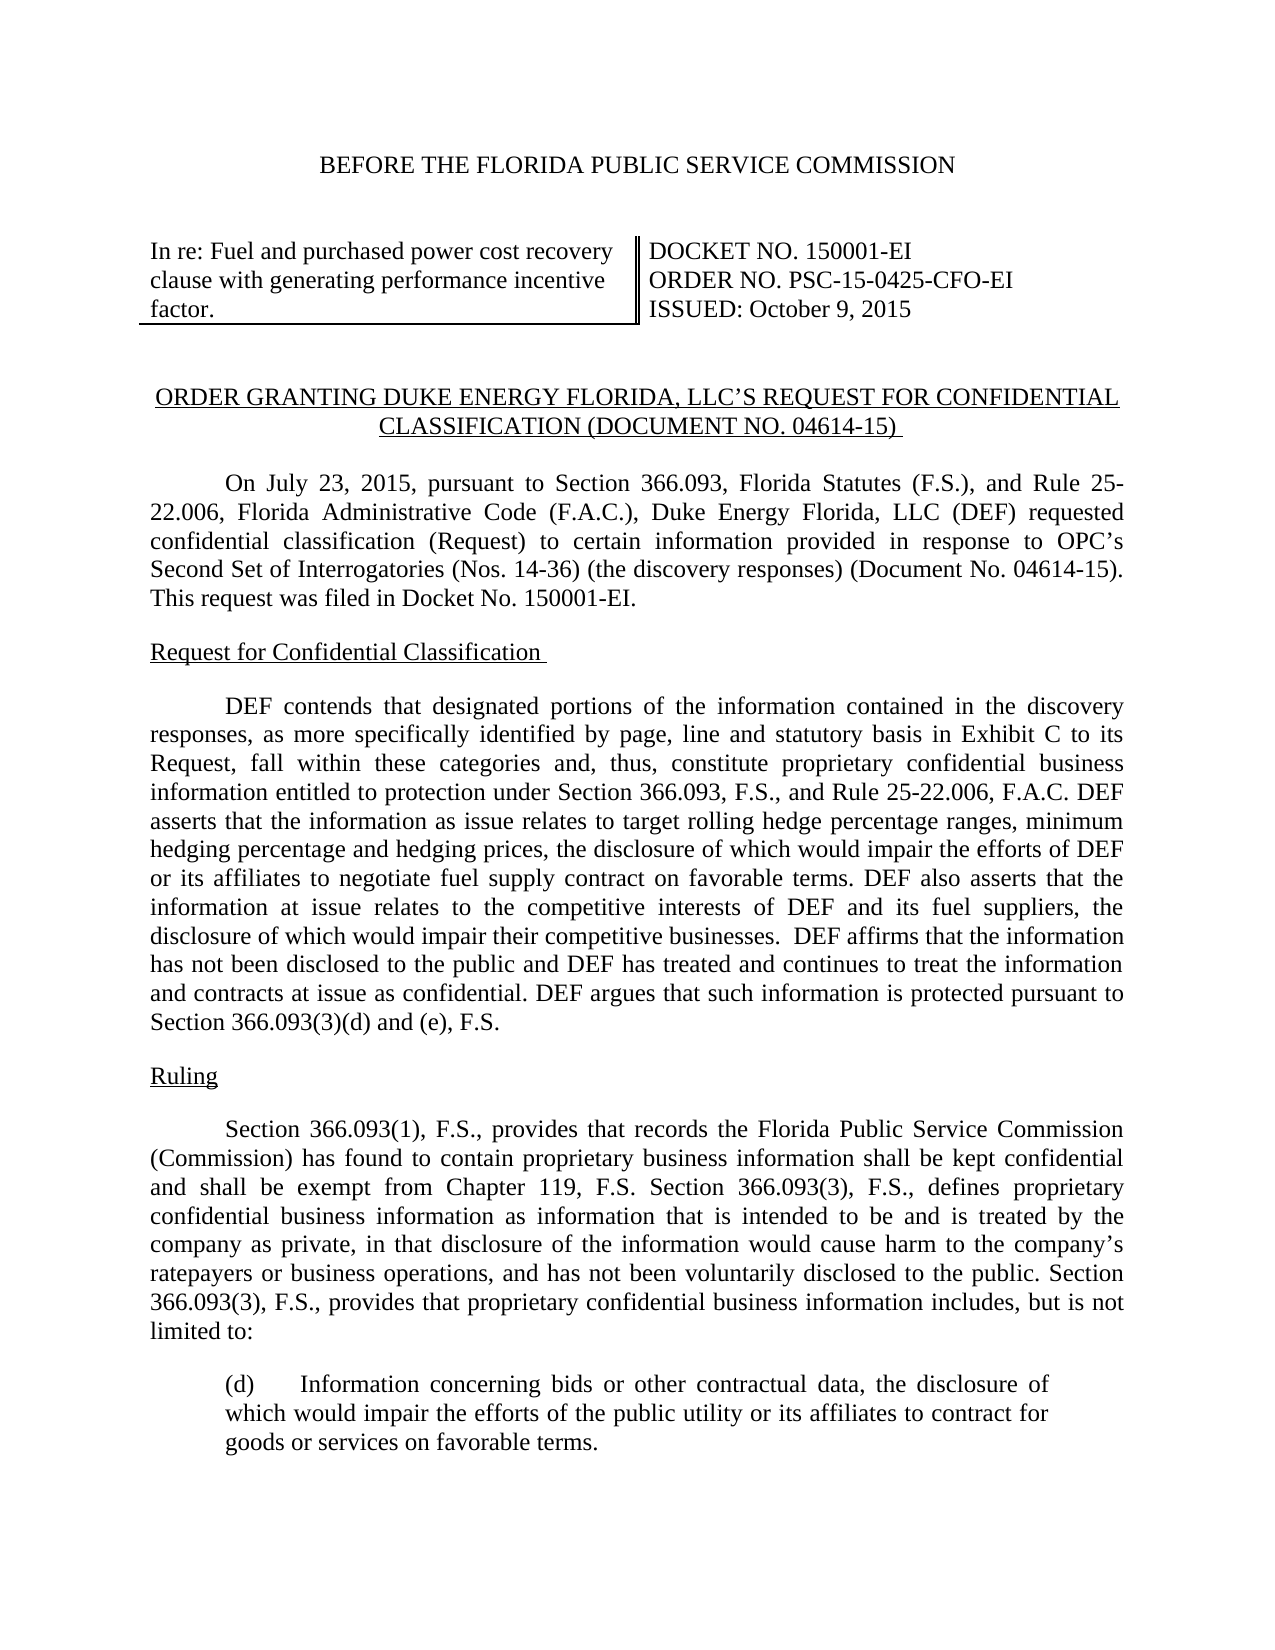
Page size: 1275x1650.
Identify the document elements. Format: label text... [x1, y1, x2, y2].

table_header In re: Fuel and purchased power cost recovery clause with generating performance incentive factor. [139, 236, 635, 322]
text Ruling [150, 1061, 1125, 1089]
text (d) Information concerning bids or other contractual data, the disclosure of which would impair the efforts of the public utility or its affiliates to contract for goods or services on favorable terms. [225, 1369, 1050, 1456]
table_header DOCKET NO. 150001-EI ORDER NO. PSC-15-0425-CFO-EI ISSUED: October 9, 2015 [640, 236, 1136, 322]
text DEF contends that designated portions of the information contained in the discovery responses, as more specifically identified by page, line and statutory basis in Exhibit C to its Request, fall within these categories and, thus, constitute proprietary confidential business information entitled to protection under Section 366.093, F.S., and Rule 25-22.006, F.A.C. DEF asserts that the information as issue relates to target rolling hedge percentage ranges, minimum hedging percentage and hedging prices, the disclosure of which would impair the efforts of DEF or its affiliates to negotiate fuel supply contract on favorable terms. DEF also asserts that the information at issue relates to the competitive interests of DEF and its fuel suppliers, the disclosure of which would impair their competitive businesses. DEF affirms that the information has not been disclosed to the public and DEF has treated and continues to treat the information and contracts at issue as confidential. DEF argues that such information is protected pursuant to Section 366.093(3)(d) and (e), F.S. [150, 691, 1125, 1036]
text ORDER GRANTING DUKE ENERGY FLORIDA, LLC’S REQUEST FOR CONFIDENTIAL CLASSIFICATION (DOCUMENT NO. 04614-15) [150, 382, 1125, 439]
text Request for Confidential Classification [150, 637, 1125, 666]
text Section 366.093(1), F.S., provides that records the Florida Public Service Commission (Commission) has found to contain proprietary business information shall be kept confidential and shall be exempt from Chapter 119, F.S. Section 366.093(3), F.S., defines proprietary confidential business information as information that is intended to be and is treated by the company as private, in that disclosure of the information would cause harm to the company’s ratepayers or business operations, and has not been voluntarily disclosed to the public. Section 366.093(3), F.S., provides that proprietary confidential business information includes, but is not limited to: [150, 1114, 1125, 1344]
subtitle BEFORE THE FLORIDA PUBLIC SERVICE COMMISSION [150, 150, 1125, 179]
text On July 23, 2015, pursuant to Section 366.093, Florida Statutes (F.S.), and Rule 25-22.006, Florida Administrative Code (F.A.C.), Duke Energy Florida, LLC (DEF) requested confidential classification (Request) to certain information provided in response to OPC’s Second Set of Interrogatories (Nos. 14-36) (the discovery responses) (Document No. 04614-15). This request was filed in Docket No. 150001-EI. [150, 468, 1125, 612]
